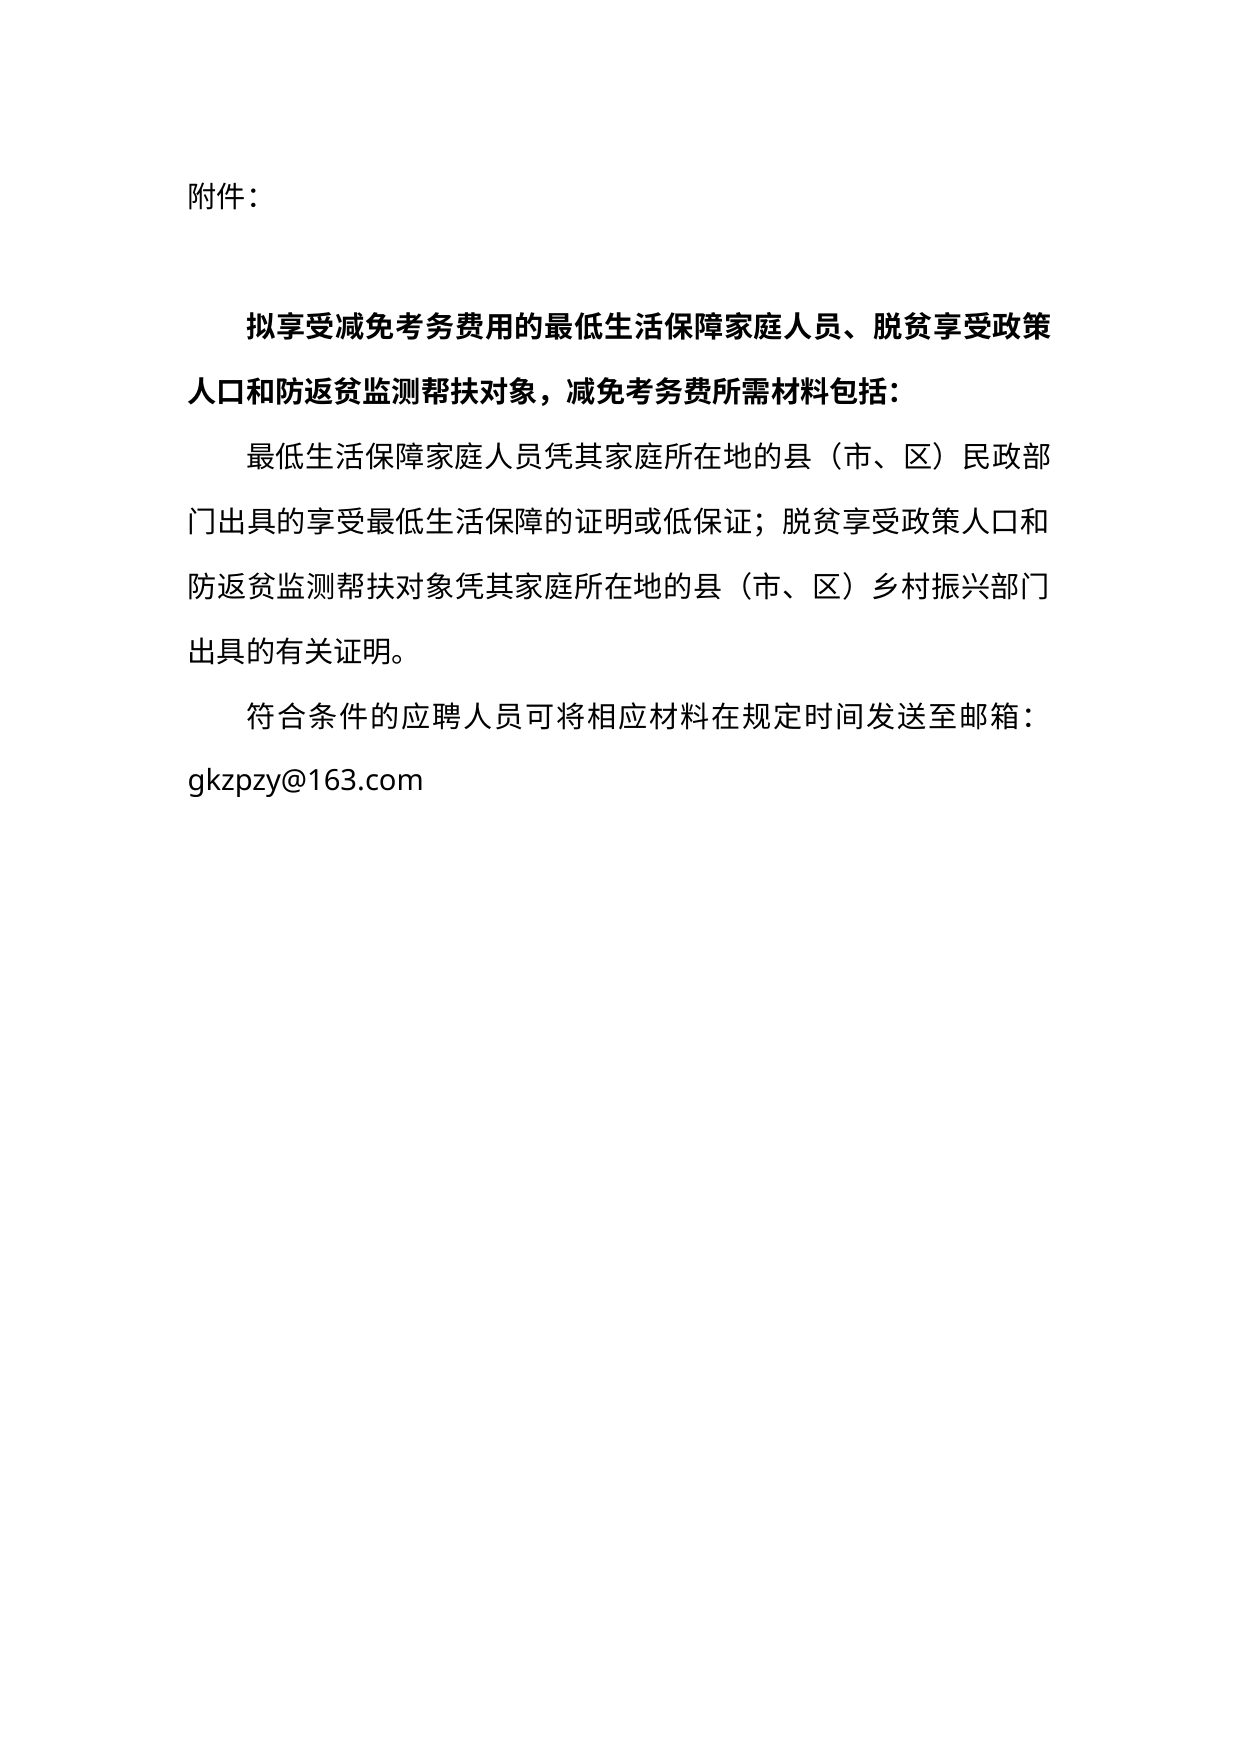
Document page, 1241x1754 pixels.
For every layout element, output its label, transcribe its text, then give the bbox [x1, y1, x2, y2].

text 符合条件的应聘人员可将相应材料在规定时间发送至邮箱：gkzpzy@163.com [187, 682, 1053, 812]
text 最低生活保障家庭人员凭其家庭所在地的县（市、区）民政部门出具的享受最低生活保障的证明或低保证；脱贫享受政策人口和防返贫监测帮扶对象凭其家庭所在地的县（市、区）乡村振兴部门出具的有关证明。 [187, 422, 1053, 682]
text 拟享受减免考务费用的最低生活保障家庭人员、脱贫享受政策人口和防返贫监测帮扶对象，减免考务费所需材料包括： [187, 292, 1053, 422]
text 附件： [187, 162, 1053, 227]
